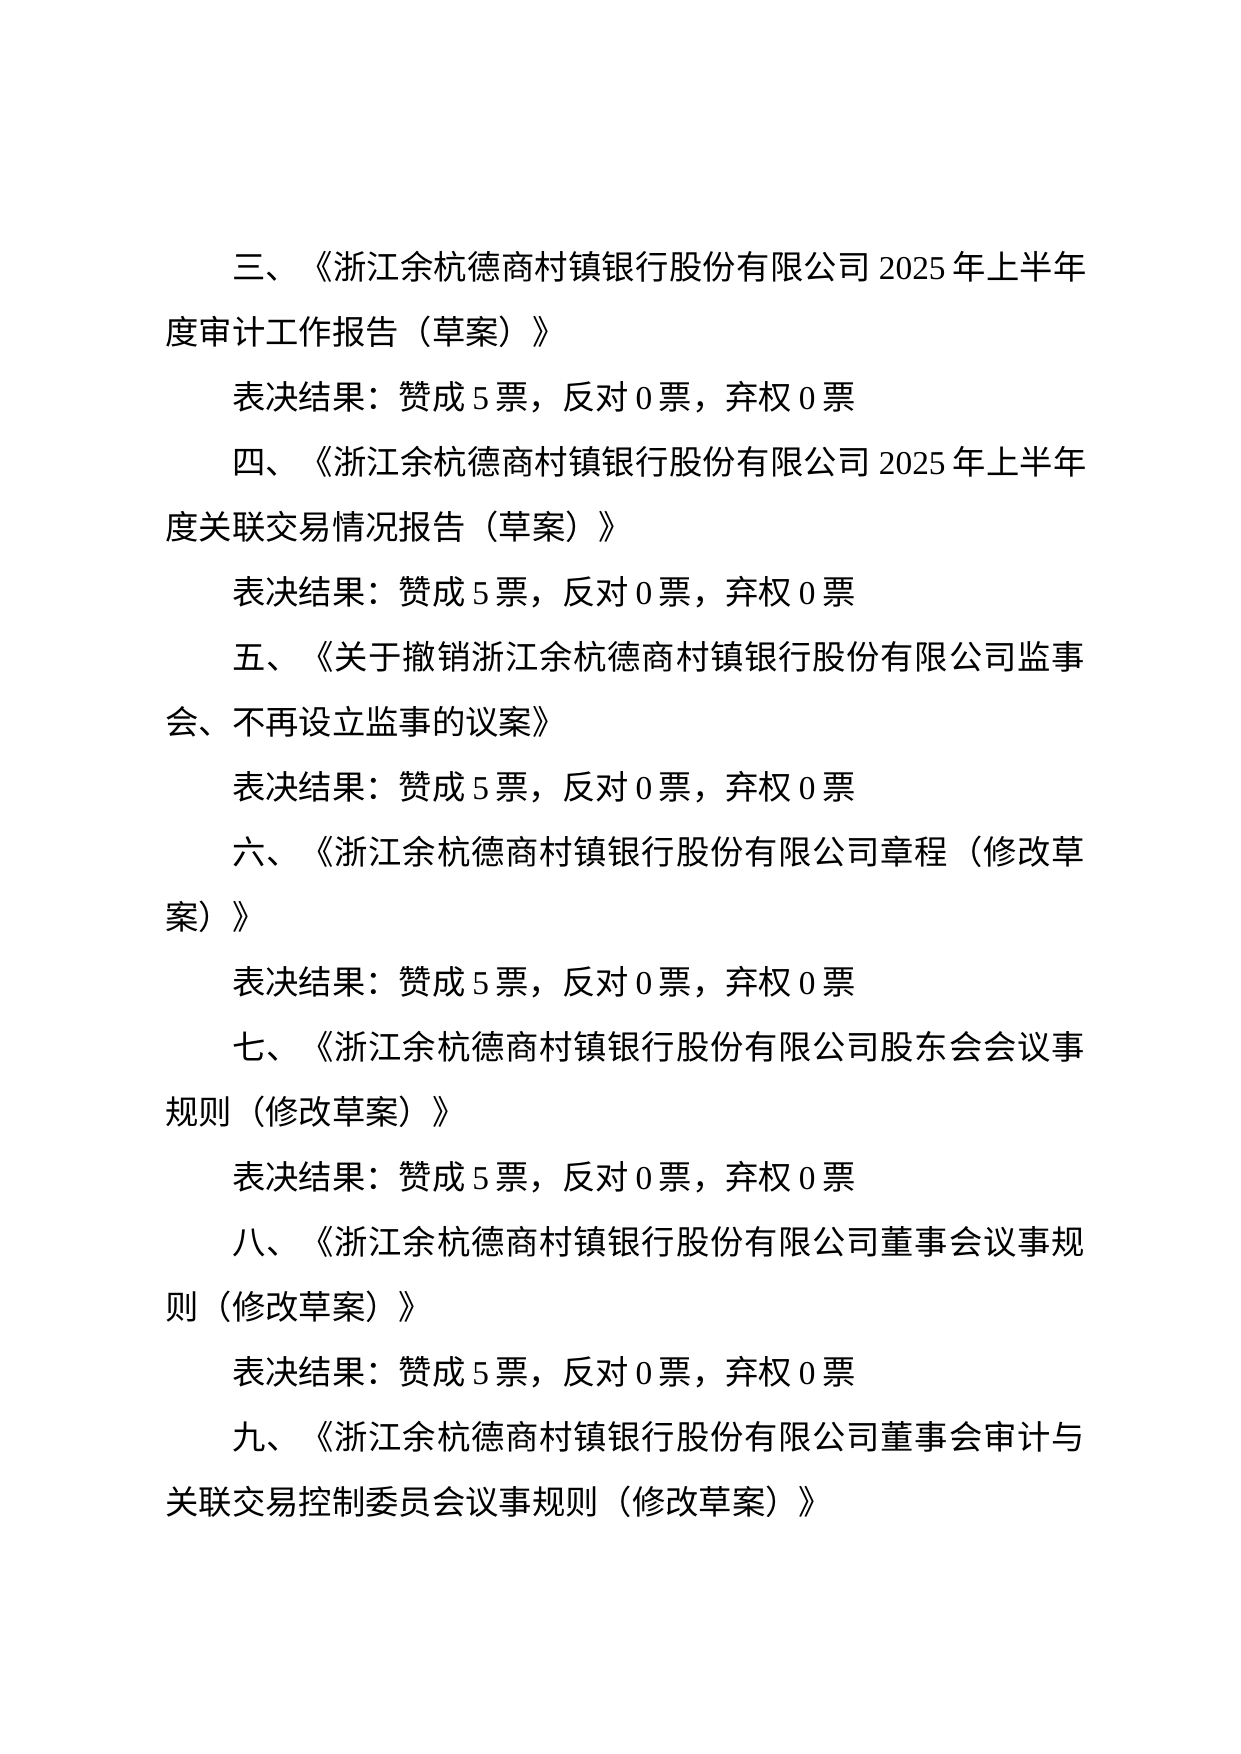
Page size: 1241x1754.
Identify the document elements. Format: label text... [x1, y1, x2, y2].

text 表决结果：赞成5票，反对0票，弃权0票 [165, 558, 1087, 623]
text 表决结果：赞成5票，反对0票，弃权0票 [165, 363, 1087, 428]
text 六、《浙江余杭德商村镇银行股份有限公司章程（修改草案）》 [165, 818, 1087, 948]
text 表决结果：赞成5票，反对0票，弃权0票 [165, 1143, 1087, 1208]
text 表决结果：赞成5票，反对0票，弃权0票 [165, 1338, 1087, 1403]
text 五、《关于撤销浙江余杭德商村镇银行股份有限公司监事会、不再设立监事的议案》 [165, 623, 1087, 753]
text 表决结果：赞成5票，反对0票，弃权0票 [165, 948, 1087, 1013]
text 八、《浙江余杭德商村镇银行股份有限公司董事会议事规则（修改草案）》 [165, 1208, 1087, 1338]
text 四、《浙江余杭德商村镇银行股份有限公司2025年上半年度关联交易情况报告（草案）》 [165, 428, 1087, 558]
text 三、《浙江余杭德商村镇银行股份有限公司2025年上半年度审计工作报告（草案）》 [165, 233, 1087, 363]
text 表决结果：赞成5票，反对0票，弃权0票 [165, 753, 1087, 818]
text 九、《浙江余杭德商村镇银行股份有限公司董事会审计与关联交易控制委员会议事规则（修改草案）》 [165, 1403, 1087, 1533]
text 七、《浙江余杭德商村镇银行股份有限公司股东会会议事规则（修改草案）》 [165, 1013, 1087, 1143]
